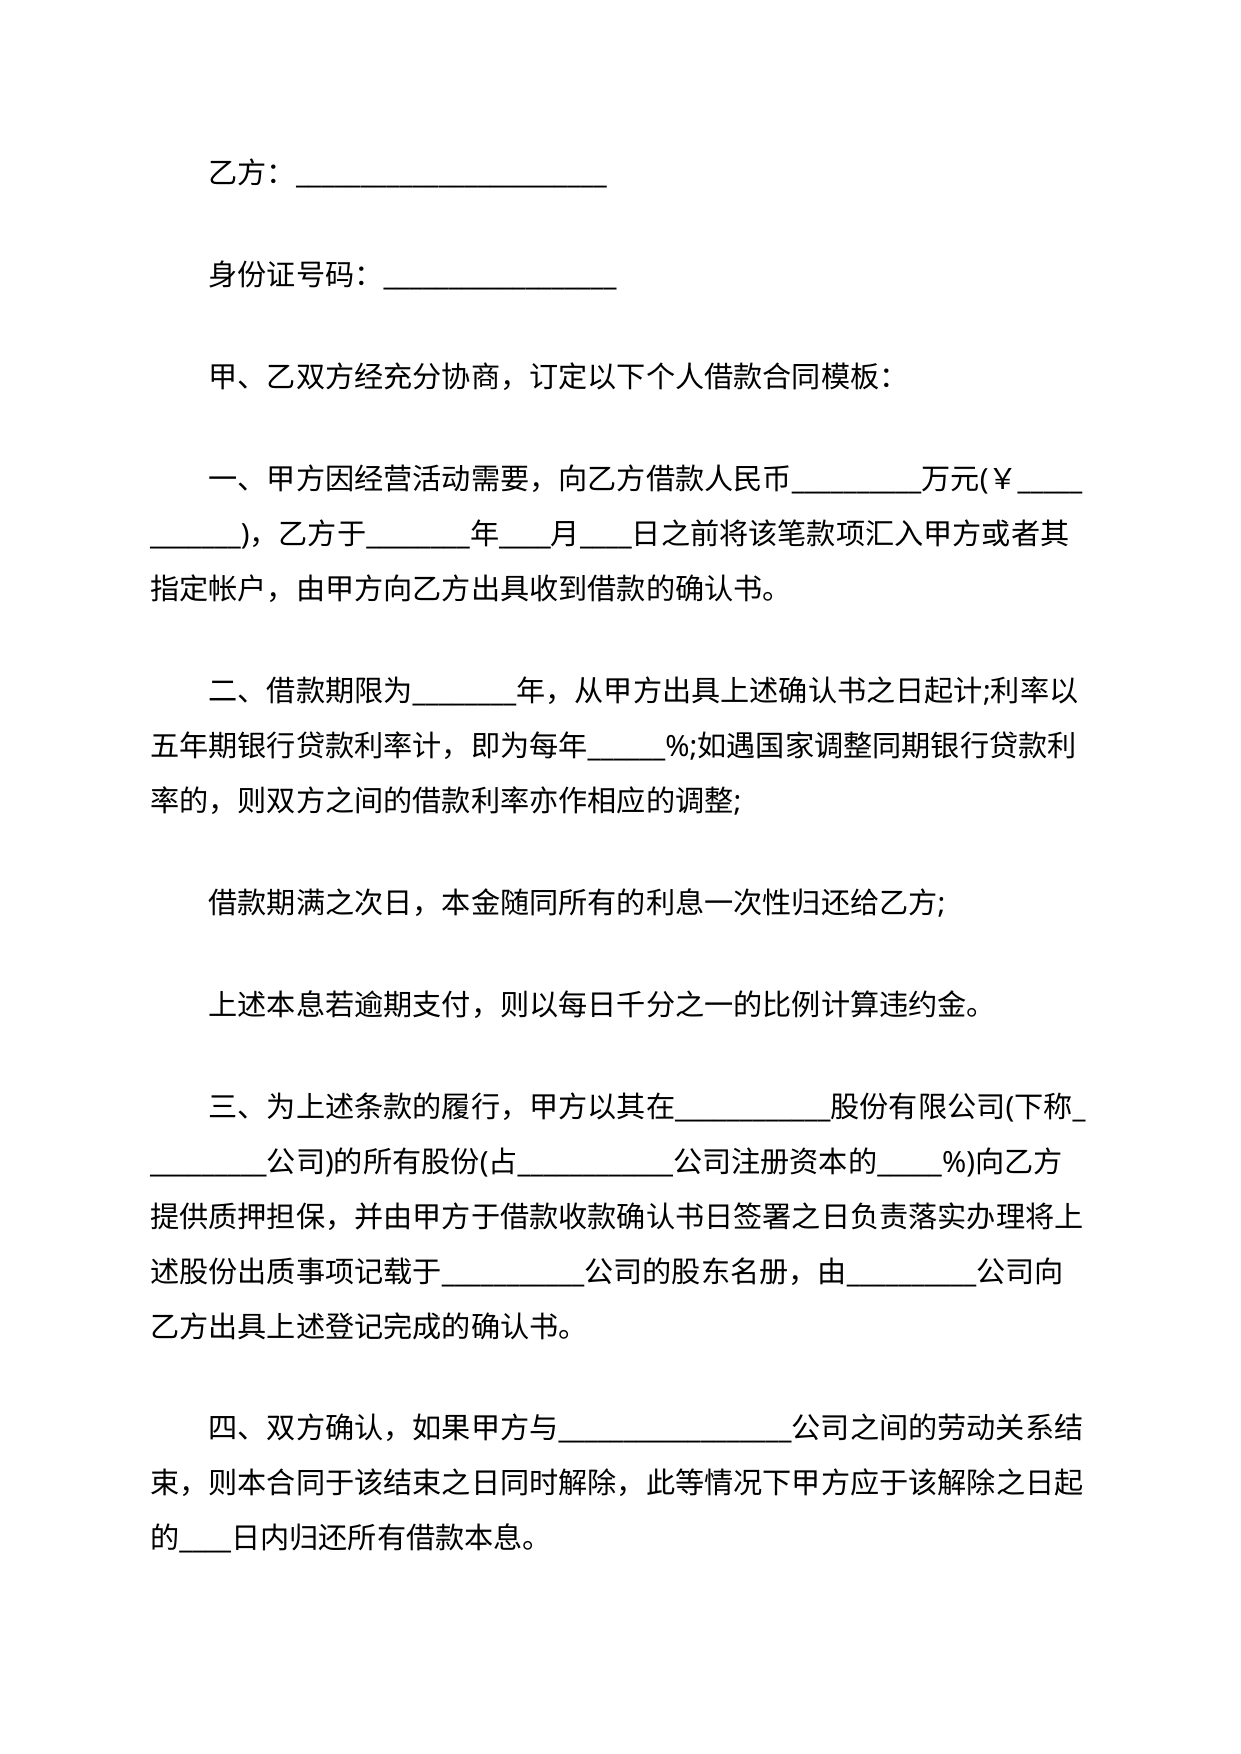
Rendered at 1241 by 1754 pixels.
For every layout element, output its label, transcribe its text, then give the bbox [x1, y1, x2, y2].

text 甲、乙双方经充分协商，订定以下个人借款合同模板： [150, 354, 1090, 396]
text 上述本息若逾期支付，则以每日千分之一的比例计算违约金。 [150, 981, 1090, 1024]
text 三、为上述条款的履行，甲方以其在____________股份有限公司(下称__________公司)的所有股份(占____________公司注册资本的_____%)向乙方提供质押担保，并由甲方于借款收款确认书日签署之日负责落实办理将上述股份出质事项记载于___________公司的股东名册，由__________公司向乙方出具上述登记完成的确认书。 [150, 1083, 1090, 1345]
text 四、双方确认，如果甲方与__________________公司之间的劳动关系结束，则本合同于该结束之日同时解除，此等情况下甲方应于该解除之日起的____日内归还所有借款本息。 [150, 1405, 1090, 1557]
text 乙方：________________________ [150, 150, 1090, 192]
text 身份证号码：__________________ [150, 252, 1090, 294]
text 二、借款期限为________年，从甲方出具上述确认书之日起计;利率以五年期银行贷款利率计，即为每年______%;如遇国家调整同期银行贷款利率的，则双方之间的借款利率亦作相应的调整; [150, 667, 1090, 820]
text 一、甲方因经营活动需要，向乙方借款人民币__________万元(￥____________)，乙方于________年____月____日之前将该笔款项汇入甲方或者其指定帐户，由甲方向乙方出具收到借款的确认书。 [150, 456, 1090, 608]
text 借款期满之次日，本金随同所有的利息一次性归还给乙方; [150, 879, 1090, 922]
